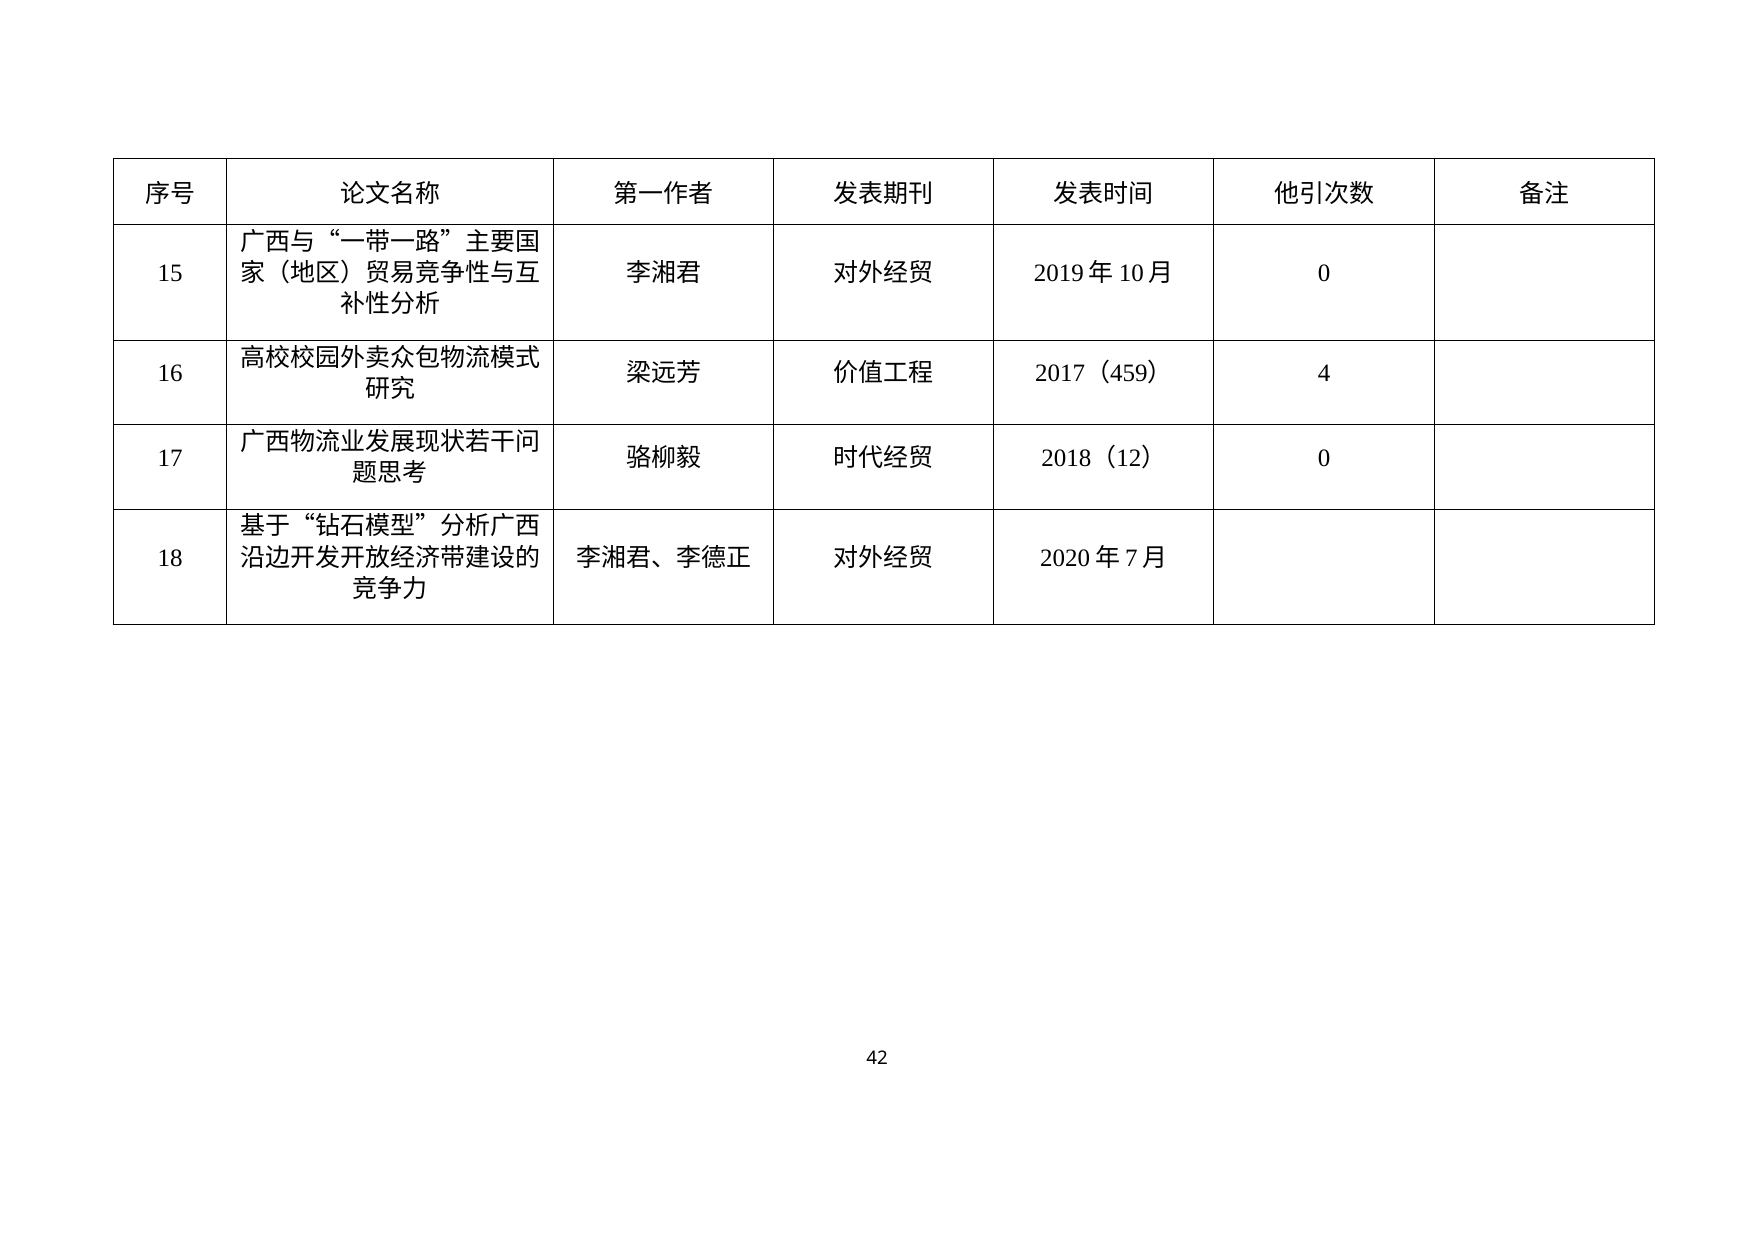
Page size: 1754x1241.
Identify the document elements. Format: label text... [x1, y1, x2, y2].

table_cell 17 [114, 425, 226, 509]
table_cell 时代经贸 [774, 425, 993, 509]
table_cell [1435, 225, 1654, 340]
table_cell 高校校园外卖众包物流模式研究 [227, 341, 553, 424]
table_cell 梁远芳 [554, 341, 773, 424]
table_cell 0 [1214, 225, 1434, 340]
table_cell 李湘君、李德正 [554, 510, 773, 624]
table_cell 18 [114, 510, 226, 624]
table_cell 骆柳毅 [554, 425, 773, 509]
table_cell 价值工程 [774, 341, 993, 424]
table_cell [1435, 341, 1654, 424]
table_cell 15 [114, 225, 226, 340]
table_cell 2019年10月 [994, 225, 1213, 340]
table_cell 2017（459） [994, 341, 1213, 424]
table_header 第一作者 [554, 159, 773, 224]
table_cell [1214, 510, 1434, 624]
table_cell 2018（12） [994, 425, 1213, 509]
table_cell 4 [1214, 341, 1434, 424]
table_cell 李湘君 [554, 225, 773, 340]
table_cell 0 [1214, 425, 1434, 509]
table_cell [1435, 425, 1654, 509]
table_header 论文名称 [227, 159, 553, 224]
table_cell [1435, 510, 1654, 624]
table_cell 对外经贸 [774, 225, 993, 340]
table_cell 对外经贸 [774, 510, 993, 624]
table_cell 广西与“一带一路”主要国家（地区）贸易竞争性与互补性分析 [227, 225, 553, 340]
table_header 他引次数 [1214, 159, 1434, 224]
table_cell 广西物流业发展现状若干问题思考 [227, 425, 553, 509]
table_cell 16 [114, 341, 226, 424]
table_header 发表时间 [994, 159, 1213, 224]
table_header 备注 [1435, 159, 1654, 224]
table_header 发表期刊 [774, 159, 993, 224]
table_header 序号 [114, 159, 226, 224]
table_cell 基于“钻石模型”分析广西沿边开发开放经济带建设的竞争力 [227, 510, 553, 624]
table_cell 2020年7月 [994, 510, 1213, 624]
